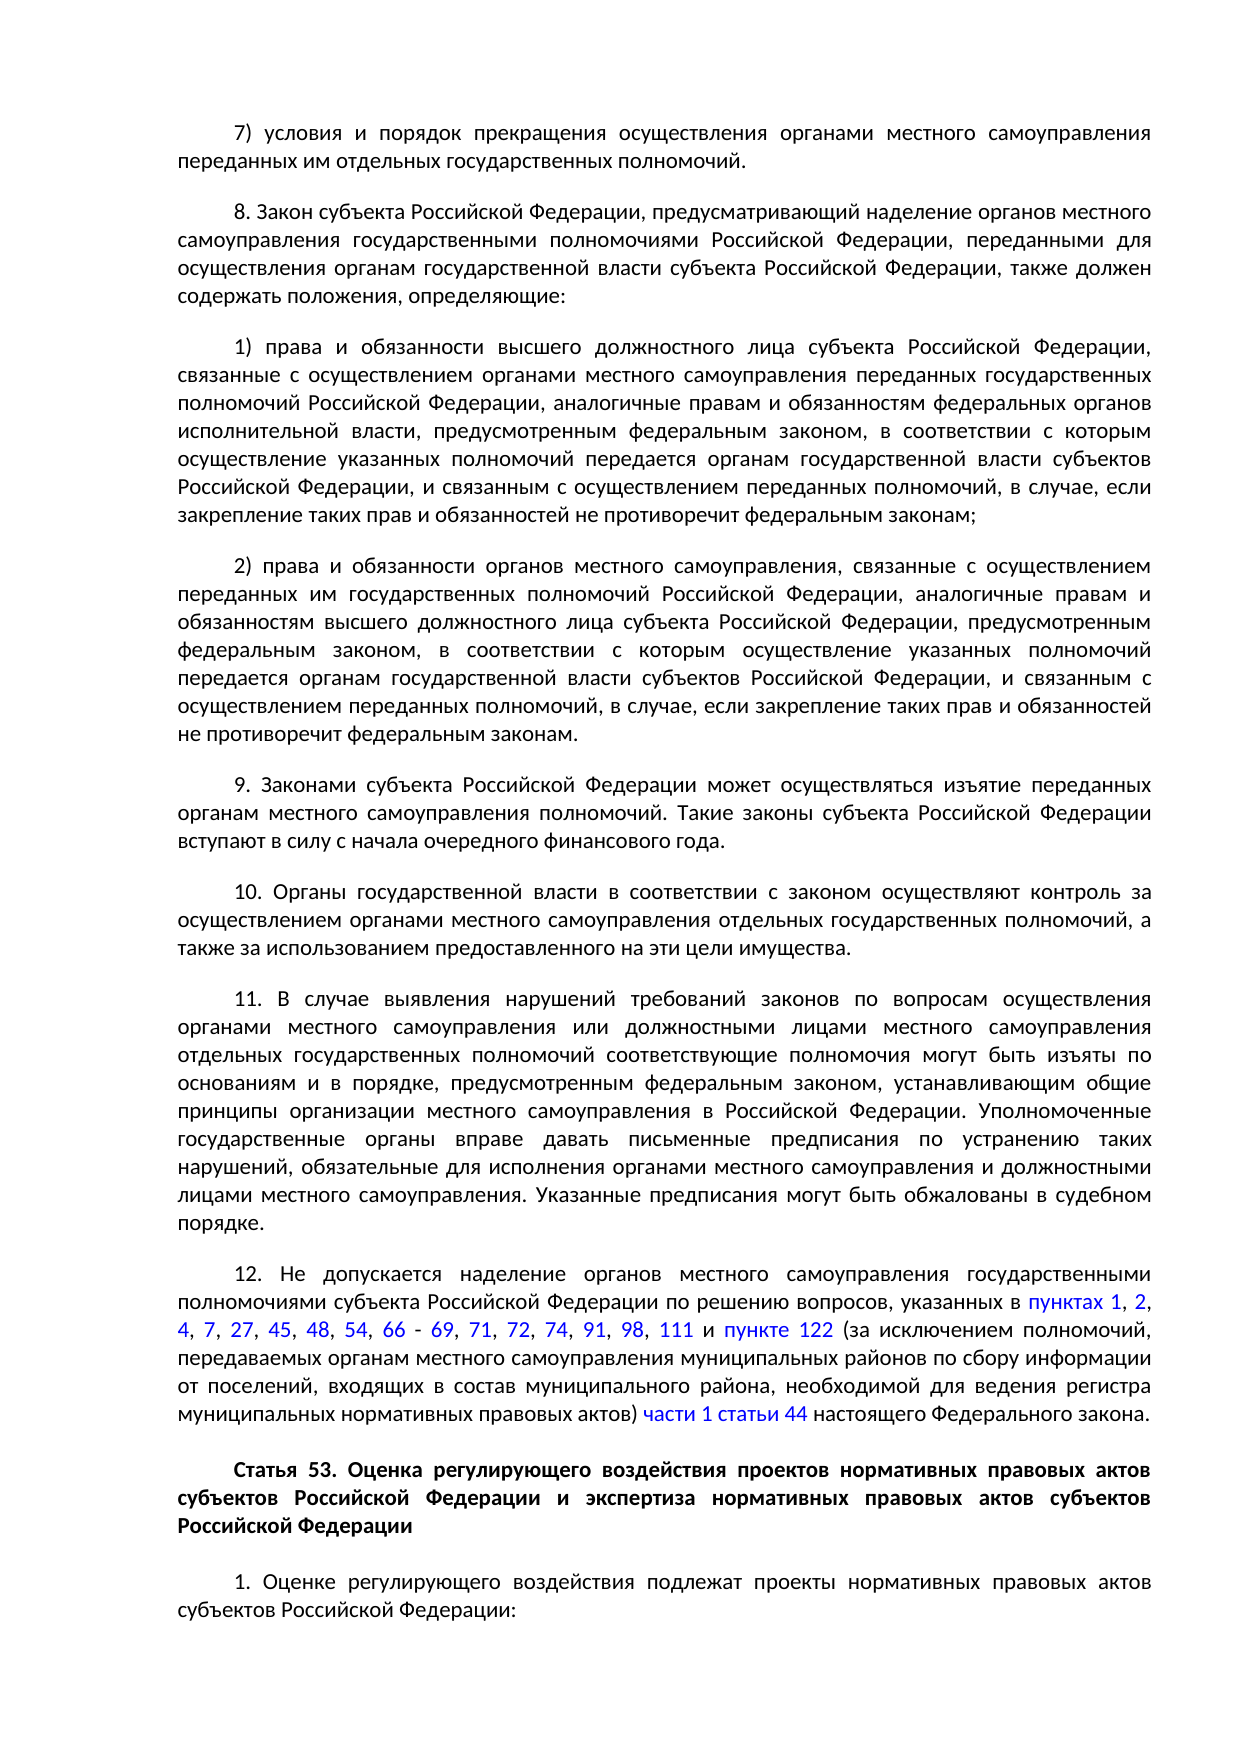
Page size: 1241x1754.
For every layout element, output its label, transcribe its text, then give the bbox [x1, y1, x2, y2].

text 9. Законами субъекта Российской Федерации может осуществляться изъятие переданных органам местного самоуправления полномочий. Такие законы субъекта Российской Федерации вступают в силу с начала очередного финансового года. [177, 770, 1152, 854]
text 8. Закон субъекта Российской Федерации, предусматривающий наделение органов местного самоуправления государственными полномочиями Российской Федерации, переданными для осуществления органам государственной власти субъекта Российской Федерации, также должен содержать положения, определяющие: [177, 197, 1152, 309]
text 12. Не допускается наделение органов местного самоуправления государственными полномочиями субъекта Российской Федерации по решению вопросов, указанных в пунктах 1, 2, 4, 7, 27, 45, 48, 54, 66 - 69, 71, 72, 74, 91, 98, 111 и пункте 122 (за исключением полномочий, передаваемых органам местного самоуправления муниципальных районов по сбору информации от поселений, входящих в состав муниципального района, необходимой для ведения регистра муниципальных нормативных правовых актов) части 1 статьи 44 настоящего Федерального закона. [177, 1259, 1152, 1427]
text 10. Органы государственной власти в соответствии с законом осуществляют контроль за осуществлением органами местного самоуправления отдельных государственных полномочий, а также за использованием предоставленного на эти цели имущества. [177, 877, 1152, 961]
text 1. Оценке регулирующего воздействия подлежат проекты нормативных правовых актов субъектов Российской Федерации: [177, 1567, 1152, 1623]
text 1) права и обязанности высшего должностного лица субъекта Российской Федерации, связанные с осуществлением органами местного самоуправления переданных государственных полномочий Российской Федерации, аналогичные правам и обязанностям федеральных органов исполнительной власти, предусмотренным федеральным законом, в соответствии с которым осуществление указанных полномочий передается органам государственной власти субъектов Российской Федерации, и связанным с осуществлением переданных полномочий, в случае, если закрепление таких прав и обязанностей не противоречит федеральным законам; [177, 332, 1152, 528]
text 2) права и обязанности органов местного самоуправления, связанные с осуществлением переданных им государственных полномочий Российской Федерации, аналогичные правам и обязанностям высшего должностного лица субъекта Российской Федерации, предусмотренным федеральным законом, в соответствии с которым осуществление указанных полномочий передается органам государственной власти субъектов Российской Федерации, и связанным с осуществлением переданных полномочий, в случае, если закрепление таких прав и обязанностей не противоречит федеральным законам. [177, 551, 1152, 747]
title Статья 53. Оценка регулирующего воздействия проектов нормативных правовых актов субъектов Российской Федерации и экспертиза нормативных правовых актов субъектов Российской Федерации [177, 1455, 1152, 1539]
text 7) условия и порядок прекращения осуществления органами местного самоуправления переданных им отдельных государственных полномочий. [177, 118, 1152, 174]
text 11. В случае выявления нарушений требований законов по вопросам осуществления органами местного самоуправления или должностными лицами местного самоуправления отдельных государственных полномочий соответствующие полномочия могут быть изъяты по основаниям и в порядке, предусмотренным федеральным законом, устанавливающим общие принципы организации местного самоуправления в Российской Федерации. Уполномоченные государственные органы вправе давать письменные предписания по устранению таких нарушений, обязательные для исполнения органами местного самоуправления и должностными лицами местного самоуправления. Указанные предписания могут быть обжалованы в судебном порядке. [177, 984, 1152, 1236]
